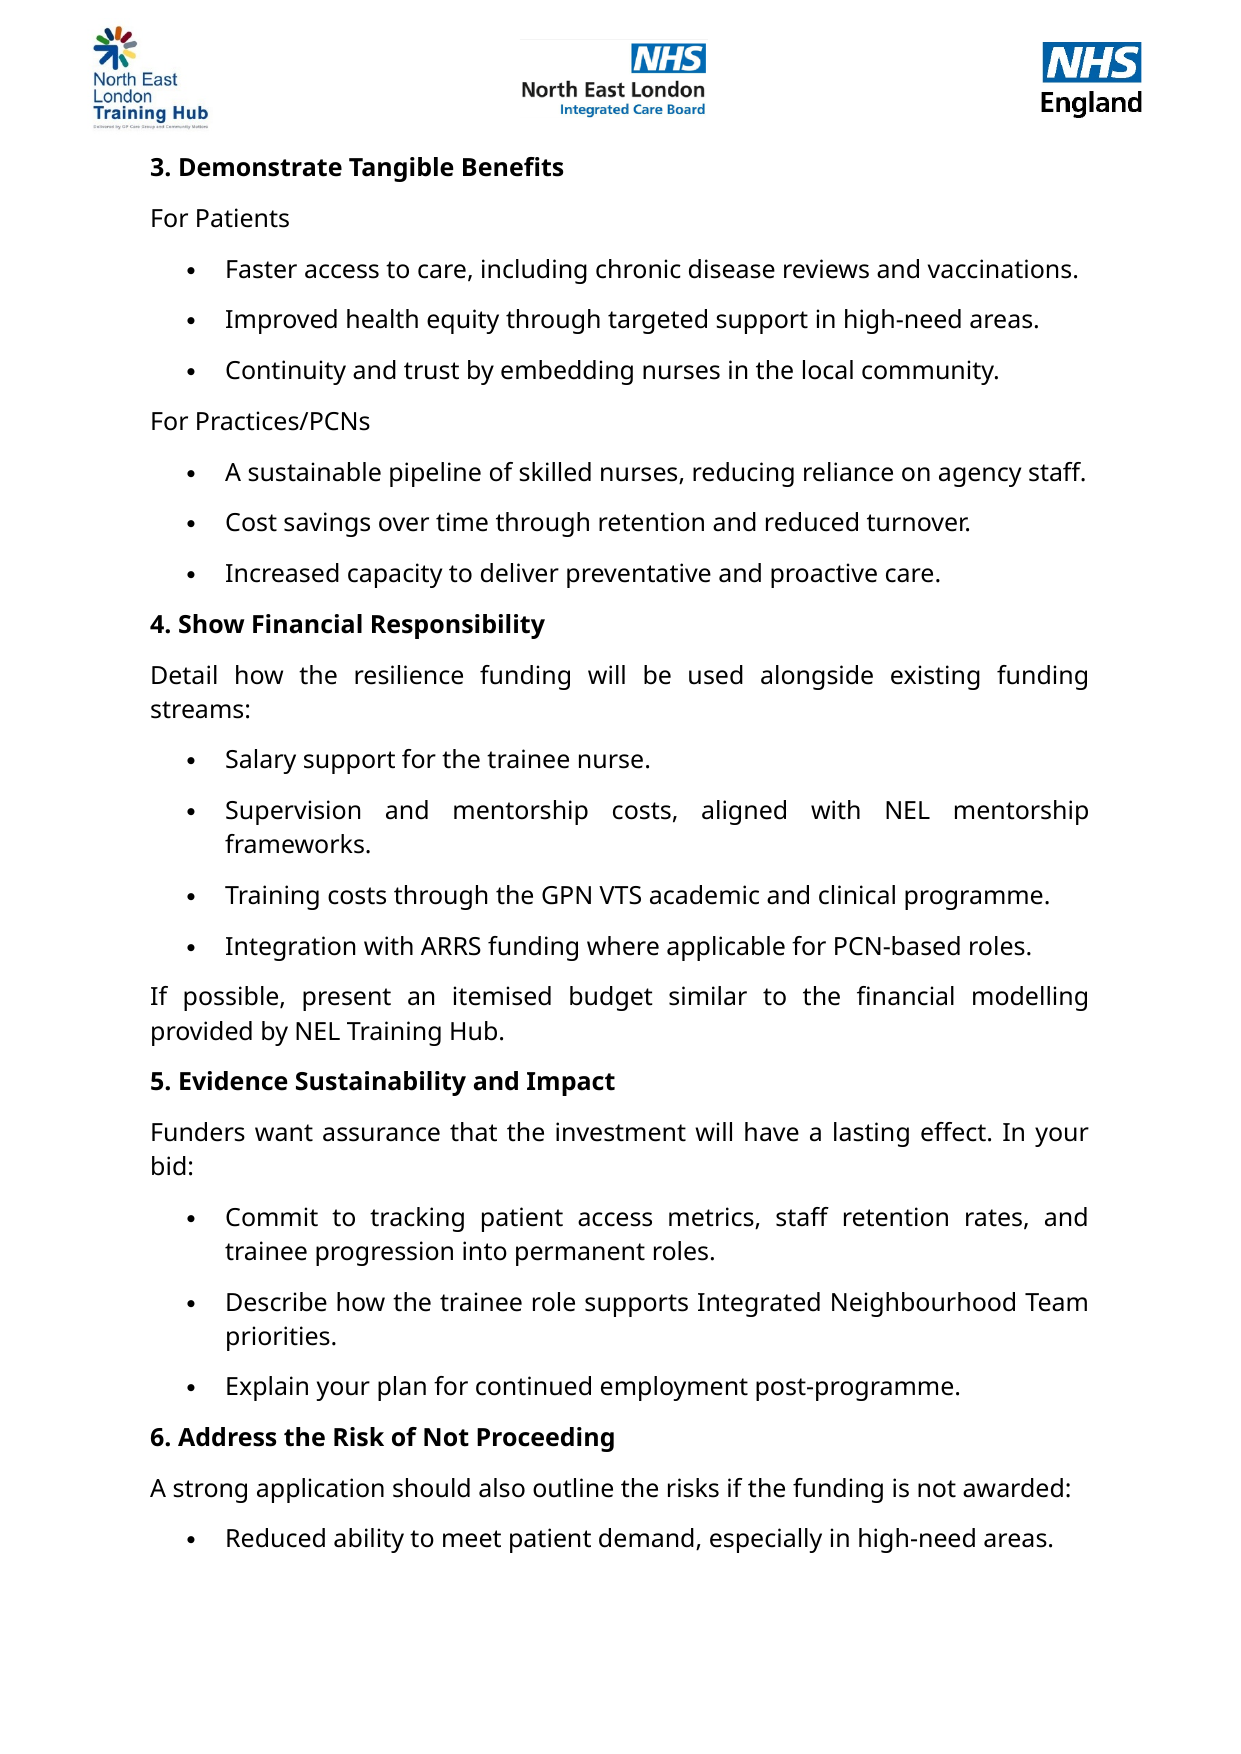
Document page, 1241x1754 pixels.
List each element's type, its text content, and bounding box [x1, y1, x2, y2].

picture [519, 39, 708, 118]
text Detail how the resilience funding will be used alongside existing funding streams: [150, 657, 1090, 725]
list Increased capacity to deliver preventative and proactive care. [187, 556, 1090, 590]
list Cost savings over time through retention and reduced turnover. [187, 505, 1090, 539]
text If possible, present an itemised budget similar to the financial modelling provided by NEL Training Hub. [150, 979, 1090, 1047]
text A strong application should also outline the risks if the funding is not awarded: [150, 1470, 1090, 1504]
list Explain your plan for continued employment post-programme. [187, 1369, 1090, 1403]
text For Practices/PCNs [150, 404, 1090, 438]
list Reduced ability to meet patient demand, especially in high-need areas. [187, 1521, 1090, 1555]
list Faster access to care, including chronic disease reviews and vaccinations. [187, 251, 1090, 286]
list Training costs through the GPN VTS academic and clinical programme. [187, 878, 1090, 912]
text 4. Show Financial Responsibility [150, 607, 1090, 641]
text Funders want assurance that the investment will have a lasting effect. In your bid: [150, 1114, 1090, 1183]
list Improved health equity through targeted support in high-need areas. [187, 302, 1090, 336]
list A sustainable pipeline of skilled nurses, reducing reliance on agency staff. [187, 454, 1090, 488]
list Continuity and trust by embedding nurses in the local community. [187, 353, 1090, 387]
list Salary support for the trainee nurse. [187, 742, 1090, 776]
list Integration with ARRS funding where applicable for PCN-based roles. [187, 928, 1090, 962]
list Describe how the trainee role supports Integrated Neighbourhood Team priorities. [187, 1284, 1090, 1352]
list Supervision and mentorship costs, aligned with NEL mentorship frameworks. [187, 793, 1090, 861]
list Commit to tracking patient access metrics, staff retention rates, and trainee progression into permanent roles. [187, 1199, 1090, 1267]
text For Patients [150, 201, 1090, 235]
text 6. Address the Risk of Not Proceeding [150, 1420, 1090, 1454]
text 3. Demonstrate Tangible Benefits [150, 150, 1090, 184]
text 5. Evidence Sustainability and Impact [150, 1064, 1090, 1098]
picture [76, 18, 228, 139]
picture [1041, 42, 1142, 118]
